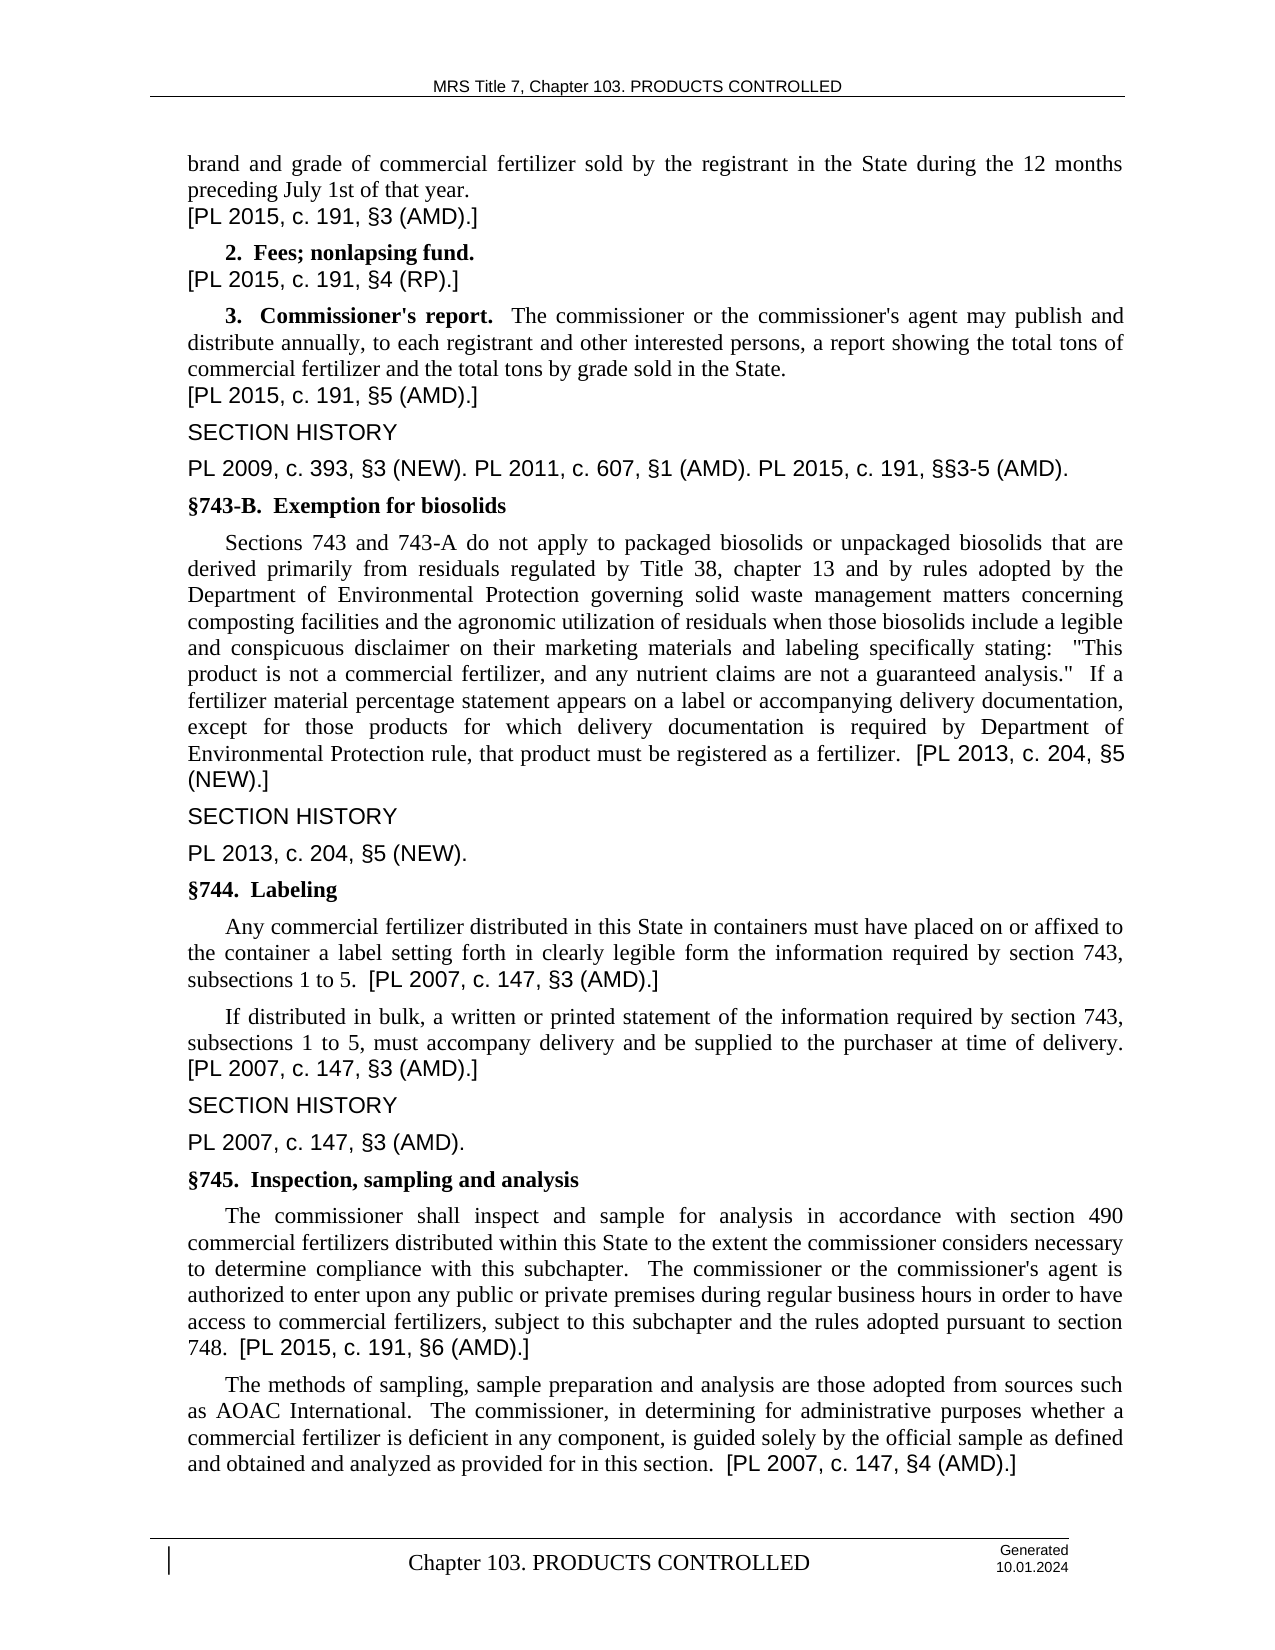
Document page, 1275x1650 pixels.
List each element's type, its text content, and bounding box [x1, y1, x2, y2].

text PL 2009, c. 393, §3 (NEW). PL 2011, c. 607, §1 (AMD). PL 2015, c. 191, §§3-5 (AMD). [187, 455, 1125, 482]
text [187, 150, 1125, 203]
text §743-B. Exemption for biosolids [187, 492, 1125, 518]
text The commissioner shall inspect and sample for analysis in accordance with section 490 commercial fertilizers distributed within this State to the extent the commissioner considers necessary to determine compliance with this subchapter. The commissioner or the commissioner's agent is authorized to enter upon any public or private premises during regular business hours in order to have access to commercial fertilizers, subject to this subchapter and the rules adopted pursuant to section 748. [PL 2015, c. 191, §6 (AMD).] [187, 1202, 1125, 1361]
text PL 2007, c. 147, §3 (AMD). [187, 1129, 1125, 1155]
text Any commercial fertilizer distributed in this State in containers must have placed on or affixed to the container a label setting forth in clearly legible form the information required by section 743, subsections 1 to 5. [PL 2007, c. 147, §3 (AMD).] [187, 913, 1125, 992]
text 3. Commissioner's report. The commissioner or the commissioner's agent may publish and distribute annually, to each registrant and other interested persons, a report showing the total tons of commercial fertilizer and the total tons by grade sold in the State. [187, 303, 1125, 382]
text 2. Fees; nonlapsing fund. [187, 239, 1125, 266]
text If distributed in bulk, a written or printed statement of the information required by section 743, subsections 1 to 5, must accompany delivery and be supplied to the purchaser at time of delivery. [PL 2007, c. 147, §3 (AMD).] [187, 1003, 1125, 1082]
text [PL 2015, c. 191, §5 (AMD).] [187, 382, 1125, 408]
text §744. Labeling [187, 876, 1125, 903]
text PL 2013, c. 204, §5 (NEW). [187, 839, 1125, 866]
text SECTION HISTORY [187, 803, 1125, 829]
text The methods of sampling, sample preparation and analysis are those adopted from sources such as AOAC International. The commissioner, in determining for administrative purposes whether a commercial fertilizer is deficient in any component, is guided solely by the official sample as defined and obtained and analyzed as provided for in this section. [PL 2007, c. 147, §4 (AMD).] [187, 1371, 1125, 1477]
text SECTION HISTORY [187, 1092, 1125, 1118]
text SECTION HISTORY [187, 418, 1125, 445]
text [PL 2015, c. 191, §3 (AMD).] [187, 203, 1125, 229]
text §745. Inspection, sampling and analysis [187, 1166, 1125, 1192]
text [PL 2015, c. 191, §4 (RP).] [187, 266, 1125, 292]
text Sections 743 and 743‑A do not apply to packaged biosolids or unpackaged biosolids that are derived primarily from residuals regulated by Title 38, chapter 13 and by rules adopted by the Department of Environmental Protection governing solid waste management matters concerning composting facilities and the agronomic utilization of residuals when those biosolids include a legible and conspicuous disclaimer on their marketing materials and labeling specifically stating: "This product is not a commercial fertilizer, and any nutrient claims are not a guaranteed analysis." If a fertilizer material percentage statement appears on a label or accompanying delivery documentation, except for those products for which delivery documentation is required by Department of Environmental Protection rule, that product must be registered as a fertilizer. [PL 2013, c. 204, §5 (NEW).] [187, 529, 1125, 792]
